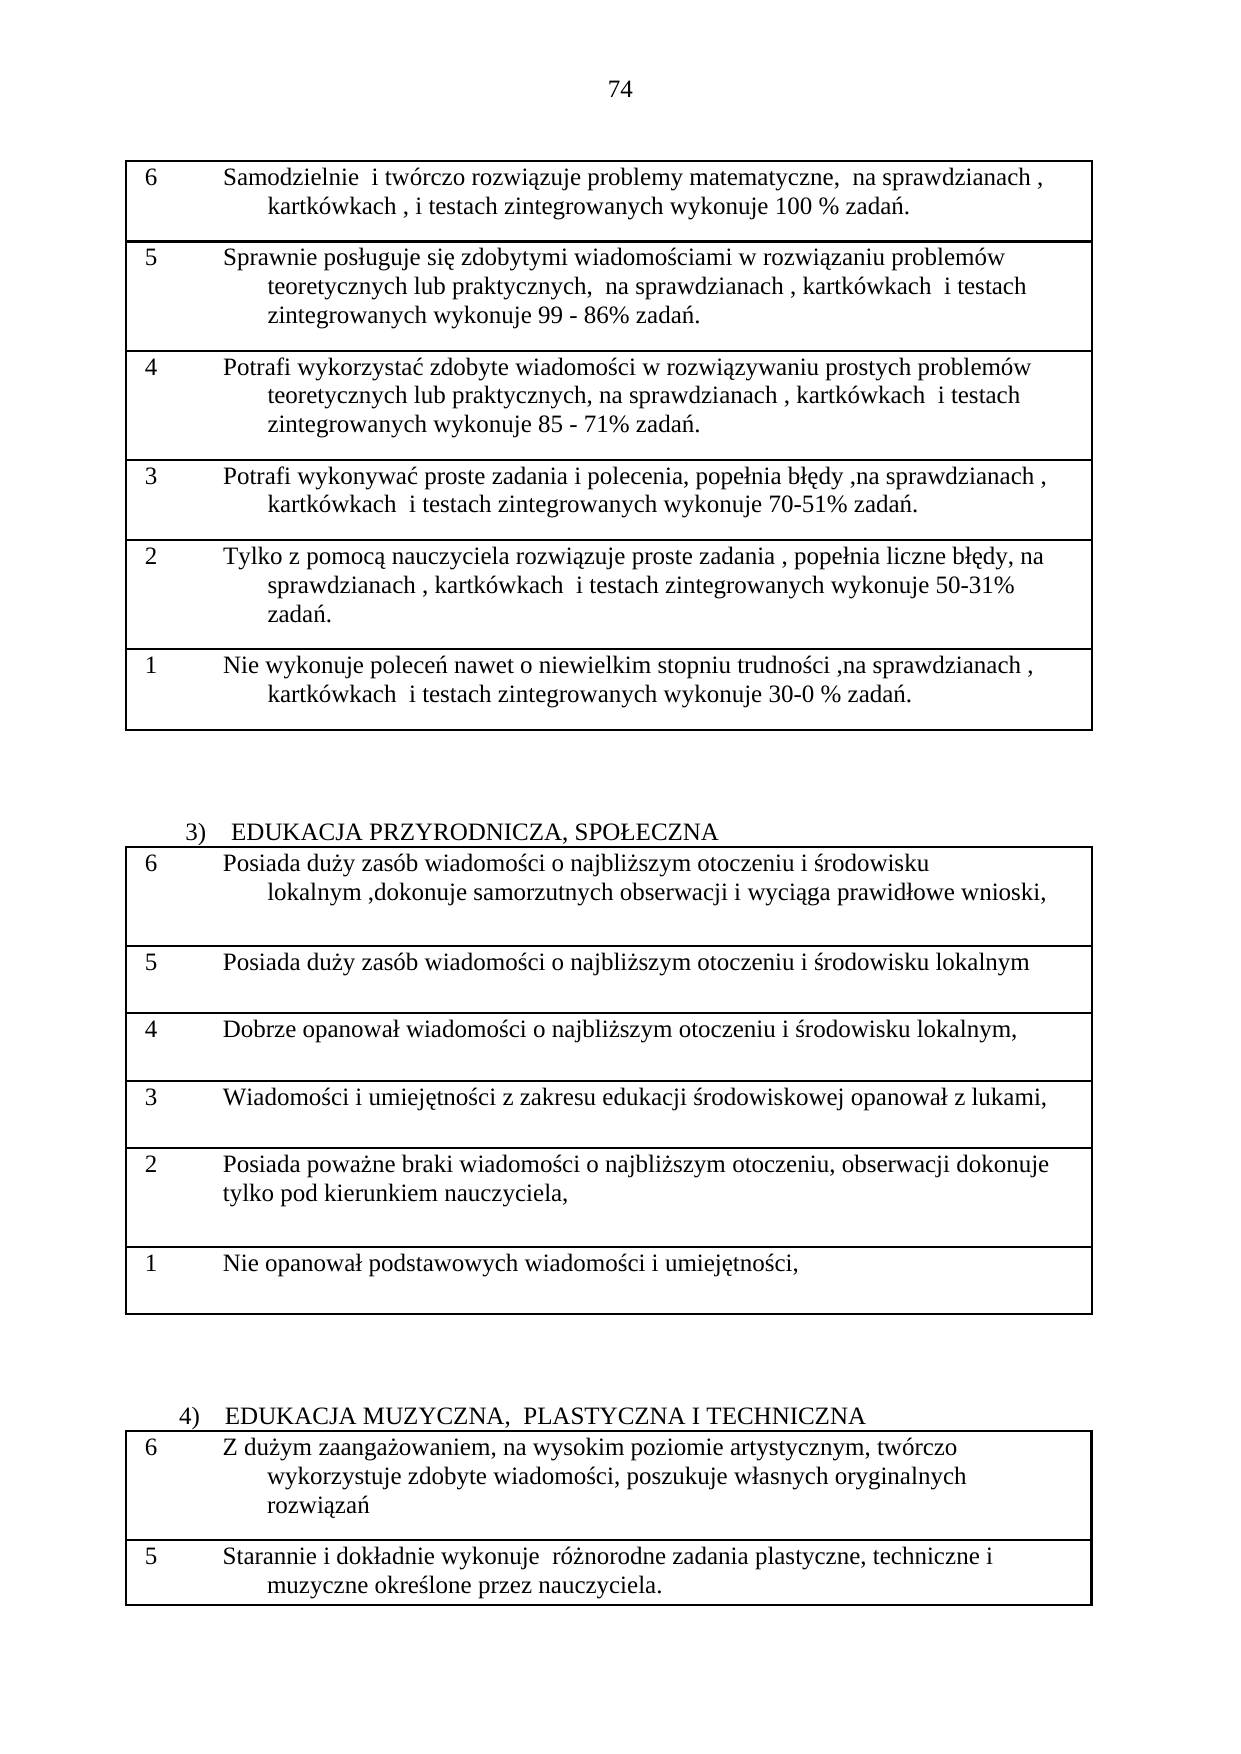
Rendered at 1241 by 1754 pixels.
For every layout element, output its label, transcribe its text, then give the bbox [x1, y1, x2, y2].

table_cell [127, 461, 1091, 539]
text 4) EDUKACJA MUZYCZNA, PLASTYCZNA I TECHNICZNA [148, 1401, 1093, 1430]
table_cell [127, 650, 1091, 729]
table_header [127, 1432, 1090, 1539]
text 3) EDUKACJA PRZYRODNICZA, SPOŁECZNA [148, 817, 1093, 846]
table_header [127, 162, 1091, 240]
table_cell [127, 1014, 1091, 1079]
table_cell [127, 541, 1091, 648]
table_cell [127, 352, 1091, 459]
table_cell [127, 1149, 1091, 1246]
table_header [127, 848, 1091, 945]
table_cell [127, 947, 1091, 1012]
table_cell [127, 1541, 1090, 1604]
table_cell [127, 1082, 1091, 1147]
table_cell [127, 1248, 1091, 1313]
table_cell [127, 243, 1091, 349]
